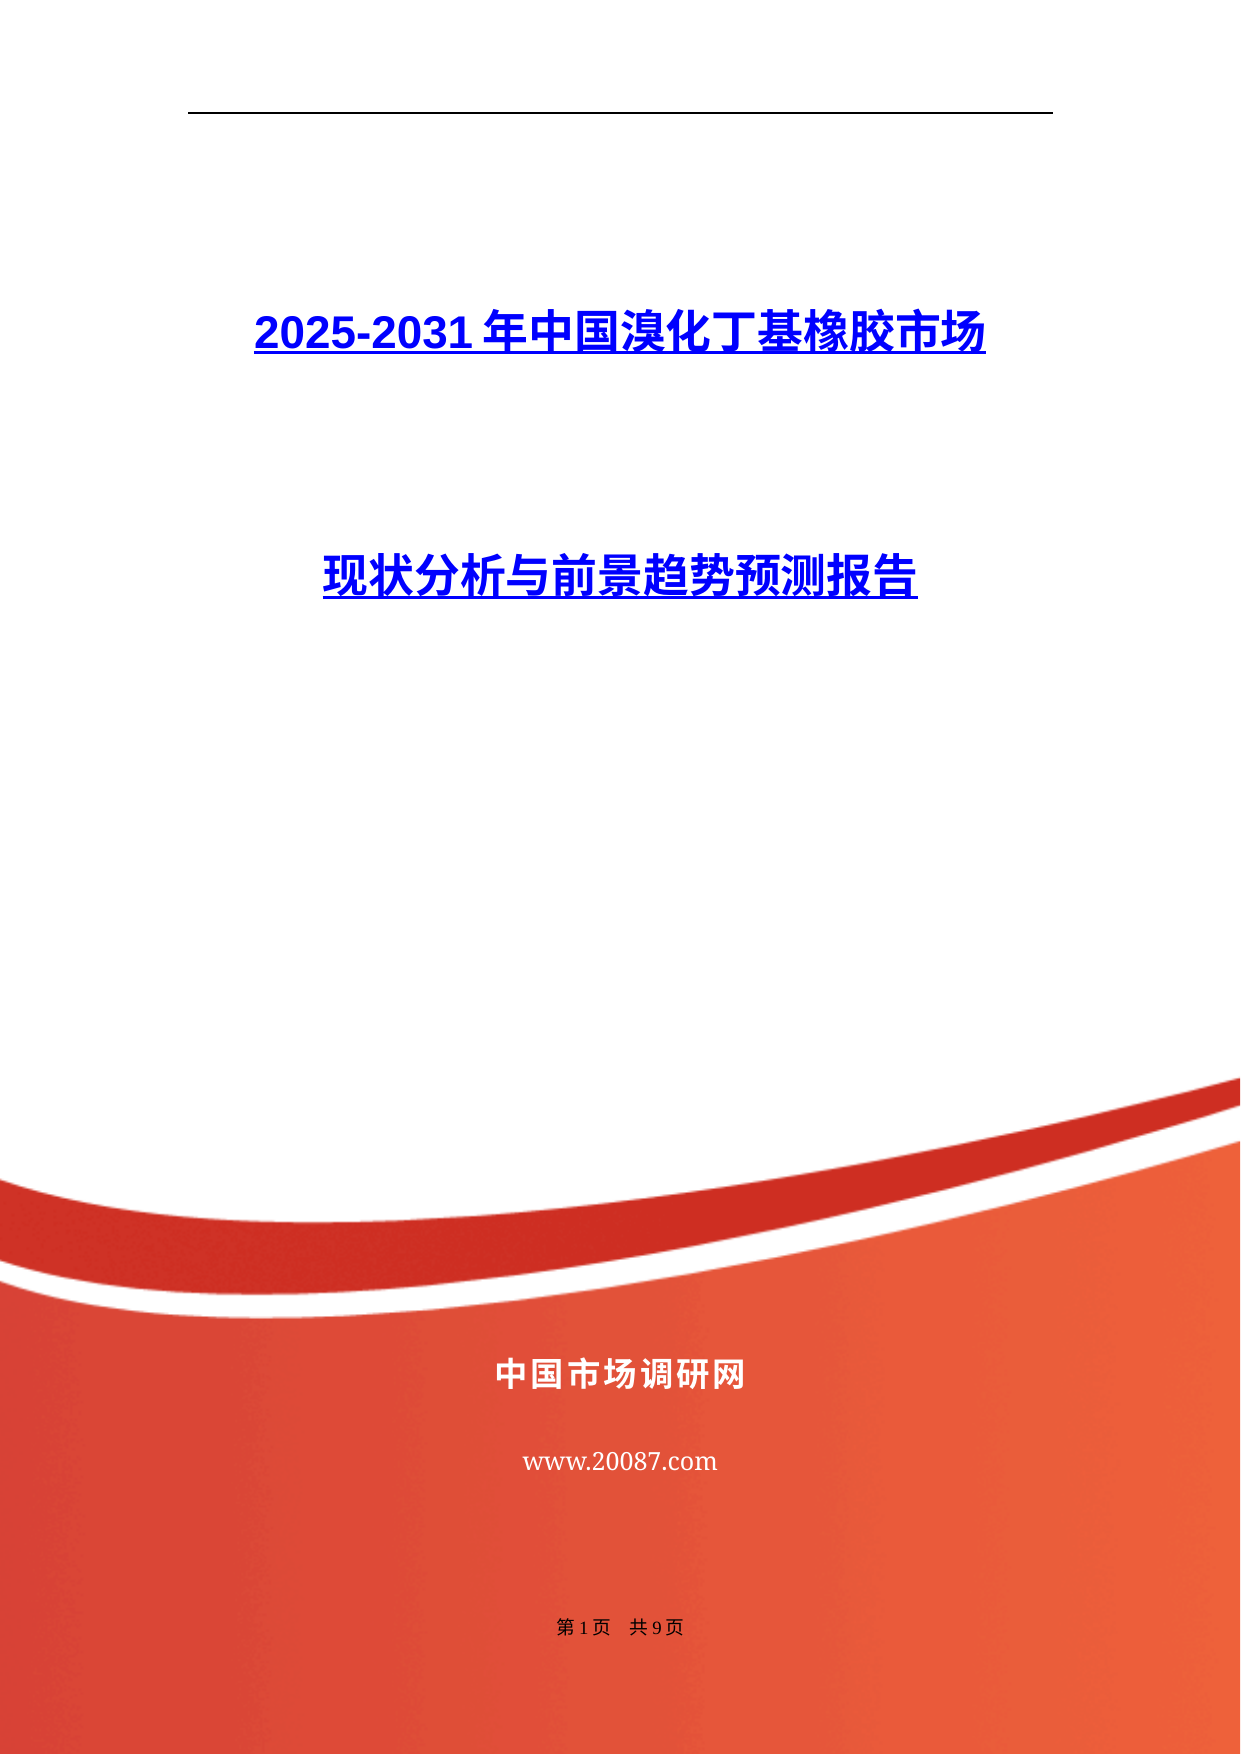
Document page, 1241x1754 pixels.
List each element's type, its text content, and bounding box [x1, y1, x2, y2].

text www.20087.com [187, 1428, 1053, 1493]
table_header 2025-2031年中国溴化丁基橡胶市场现状分析与前景趋势预测报告 [188, 207, 1053, 773]
picture [0, 1006, 1241, 1754]
subtitle 中国市场调研网 [187, 1339, 1053, 1404]
